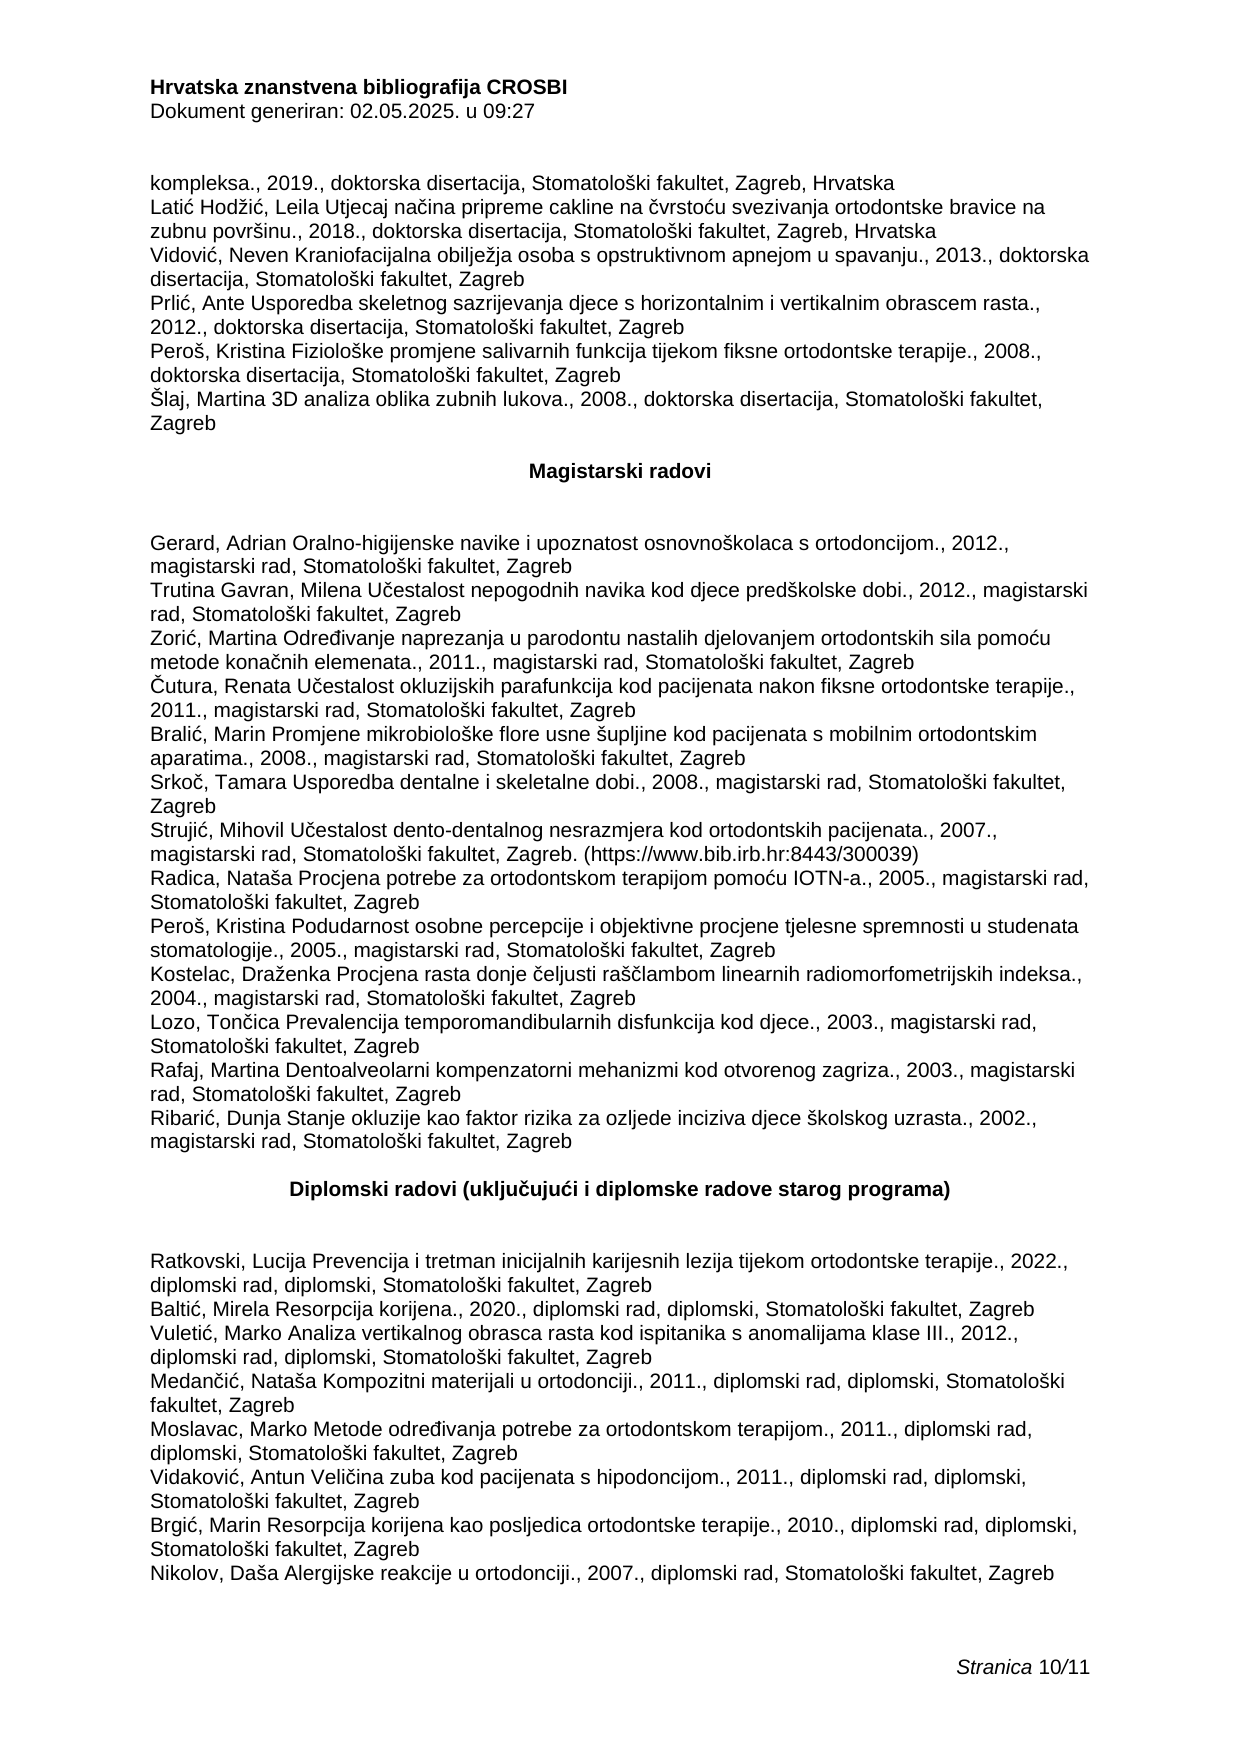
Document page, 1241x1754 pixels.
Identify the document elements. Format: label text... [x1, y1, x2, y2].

text Zorić, Martina [150, 626, 1090, 674]
text Peroš, Kristina [150, 339, 1090, 387]
text Baltić, Mirela [150, 1297, 1090, 1321]
text Gerard, Adrian [150, 530, 1090, 578]
text Vidaković, Antun [150, 1465, 1090, 1513]
text Rafaj, Martina [150, 1057, 1090, 1105]
text Latić Hodžić, Leila [150, 195, 1090, 243]
text Medančić, Nataša [150, 1369, 1090, 1417]
text Ratkovski, Lucija [150, 1249, 1090, 1297]
text Vuletić, Marko [150, 1321, 1090, 1369]
text Lozo, Tončica [150, 1009, 1090, 1057]
subtitle Diplomski radovi (uključujući i diplomske radove starog programa) [150, 1177, 1090, 1201]
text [150, 171, 1090, 195]
text Šlaj, Martina [150, 387, 1090, 434]
text Bralić, Marin [150, 722, 1090, 770]
text Peroš, Kristina [150, 914, 1090, 962]
text Kostelac, Draženka [150, 962, 1090, 1009]
text Brgić, Marin [150, 1513, 1090, 1561]
text Vidović, Neven [150, 243, 1090, 291]
text Strujić, Mihovil [150, 818, 1090, 866]
text Srkoč, Tamara [150, 770, 1090, 818]
text Radica, Nataša [150, 866, 1090, 914]
text Moslavac, Marko [150, 1417, 1090, 1465]
subtitle Magistarski radovi [150, 458, 1090, 482]
text Nikolov, Daša [150, 1561, 1090, 1584]
text Trutina Gavran, Milena [150, 578, 1090, 626]
text Čutura, Renata [150, 674, 1090, 722]
text Ribarić, Dunja [150, 1105, 1090, 1153]
text Prlić, Ante [150, 291, 1090, 339]
